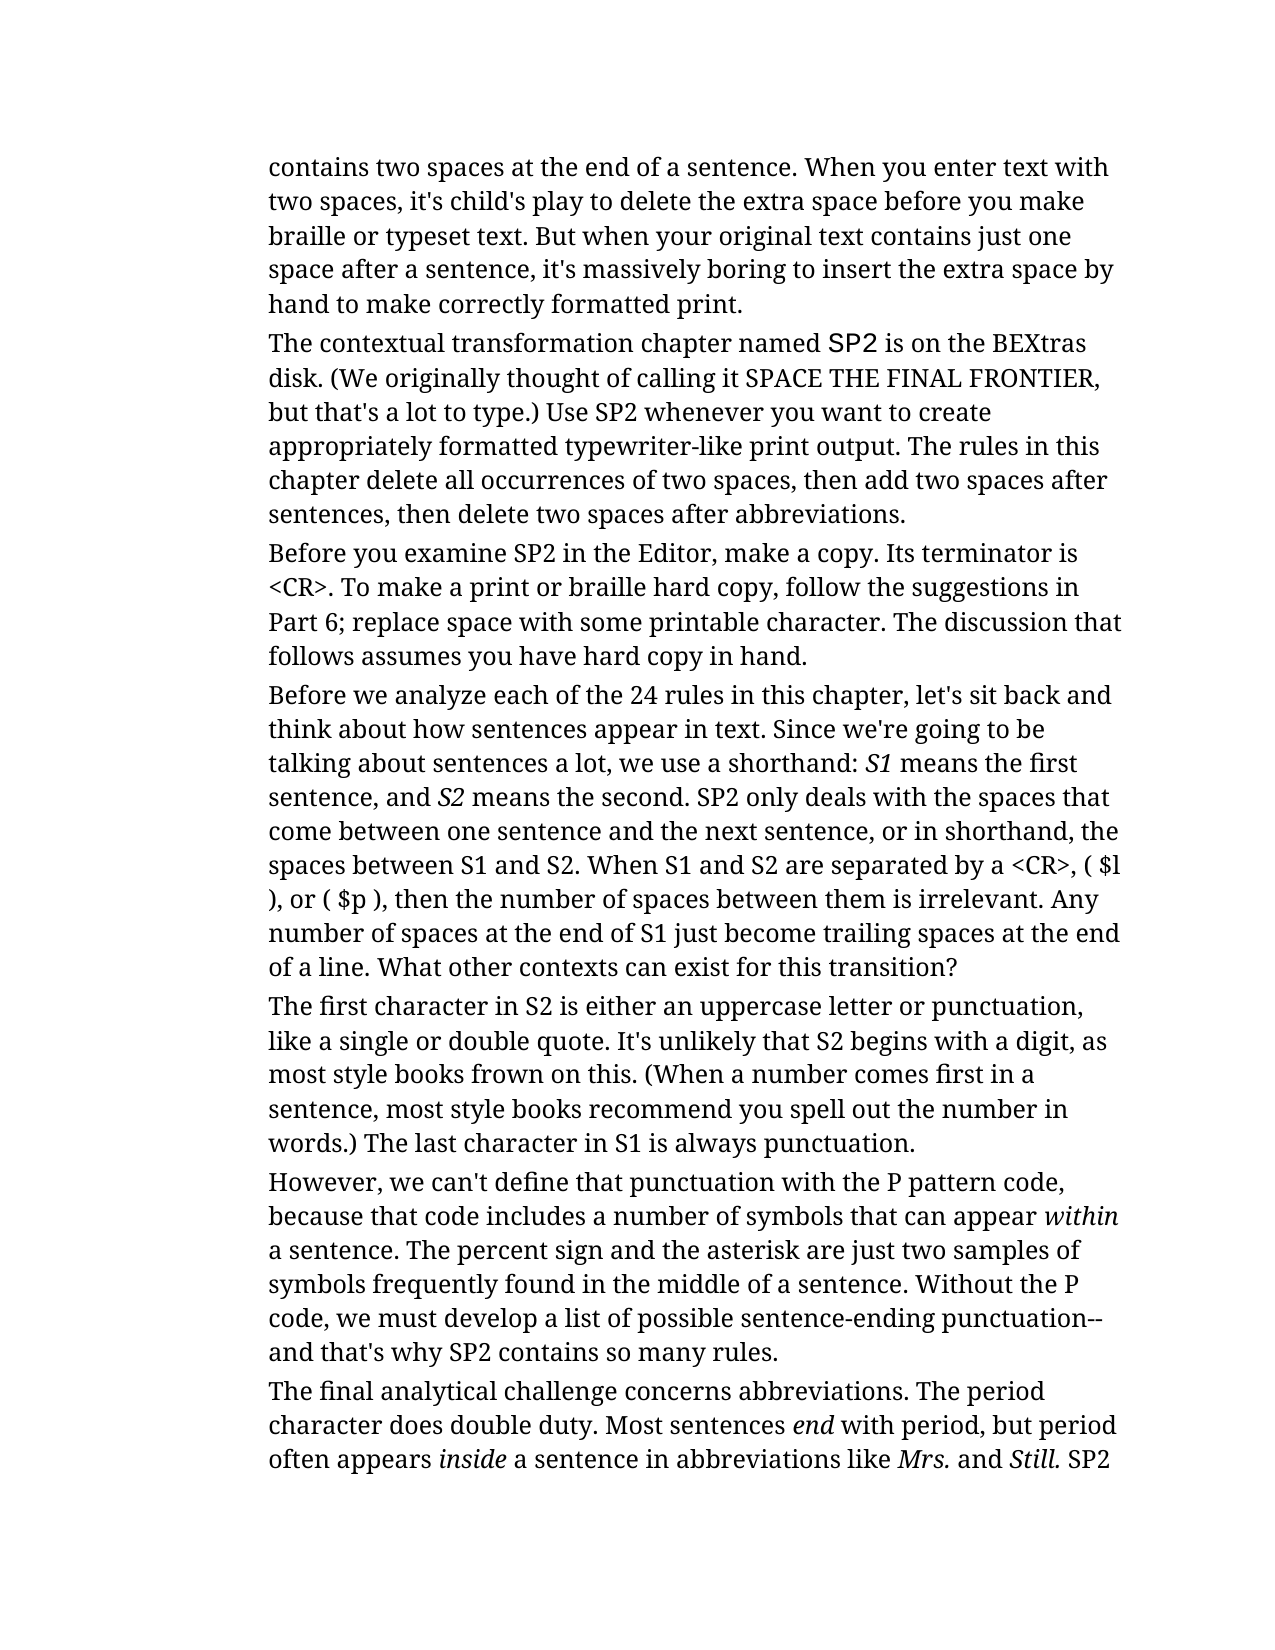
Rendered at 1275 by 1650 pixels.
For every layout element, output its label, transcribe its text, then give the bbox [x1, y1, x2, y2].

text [268, 150, 1125, 320]
text The contextual transformation chapter named SP2 is on the BEXtras disk. (We originally thought of calling it SPACE THE FINAL FRONTIER, but that's a lot to type.) Use SP2 whenever you want to create appropriately formatted typewriter-like print output. The rules in this chapter delete all occurrences of two spaces, then add two spaces after sentences, then delete two spaces after abbreviations. [268, 325, 1125, 531]
text The first character in S2 is either an uppercase letter or punctuation, like a single or double quote. It's unlikely that S2 begins with a digit, as most style books frown on this. (When a number comes first in a sentence, most style books recommend you spell out the number in words.) The last character in S1 is always punctuation. [268, 989, 1125, 1159]
text Before you examine SP2 in the Editor, make a copy. Its terminator is <CR>. To make a print or braille hard copy, follow the suggestions in Part 6; replace space with some printable character. The discussion that follows assumes you have hard copy in hand. [268, 536, 1125, 672]
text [268, 1374, 1125, 1476]
text However, we can't define that punctuation with the P pattern code, because that code includes a number of symbols that can appear within a sentence. The percent sign and the asterisk are just two samples of symbols frequently found in the middle of a sentence. Without the P code, we must develop a list of possible sentence-ending punctuation--and that's why SP2 contains so many rules. [268, 1164, 1125, 1369]
text Before we analyze each of the 24 rules in this chapter, let's sit back and think about how sentences appear in text. Since we're going to be talking about sentences a lot, we use a shorthand: S1 means the first sentence, and S2 means the second. SP2 only deals with the spaces that come between one sentence and the next sentence, or in shorthand, the spaces between S1 and S2. When S1 and S2 are separated by a <CR>, ( $l ), or ( $p ), then the number of spaces between them is irrelevant. Any number of spaces at the end of S1 just become trailing spaces at the end of a line. What other contexts can exist for this transition? [268, 677, 1125, 984]
